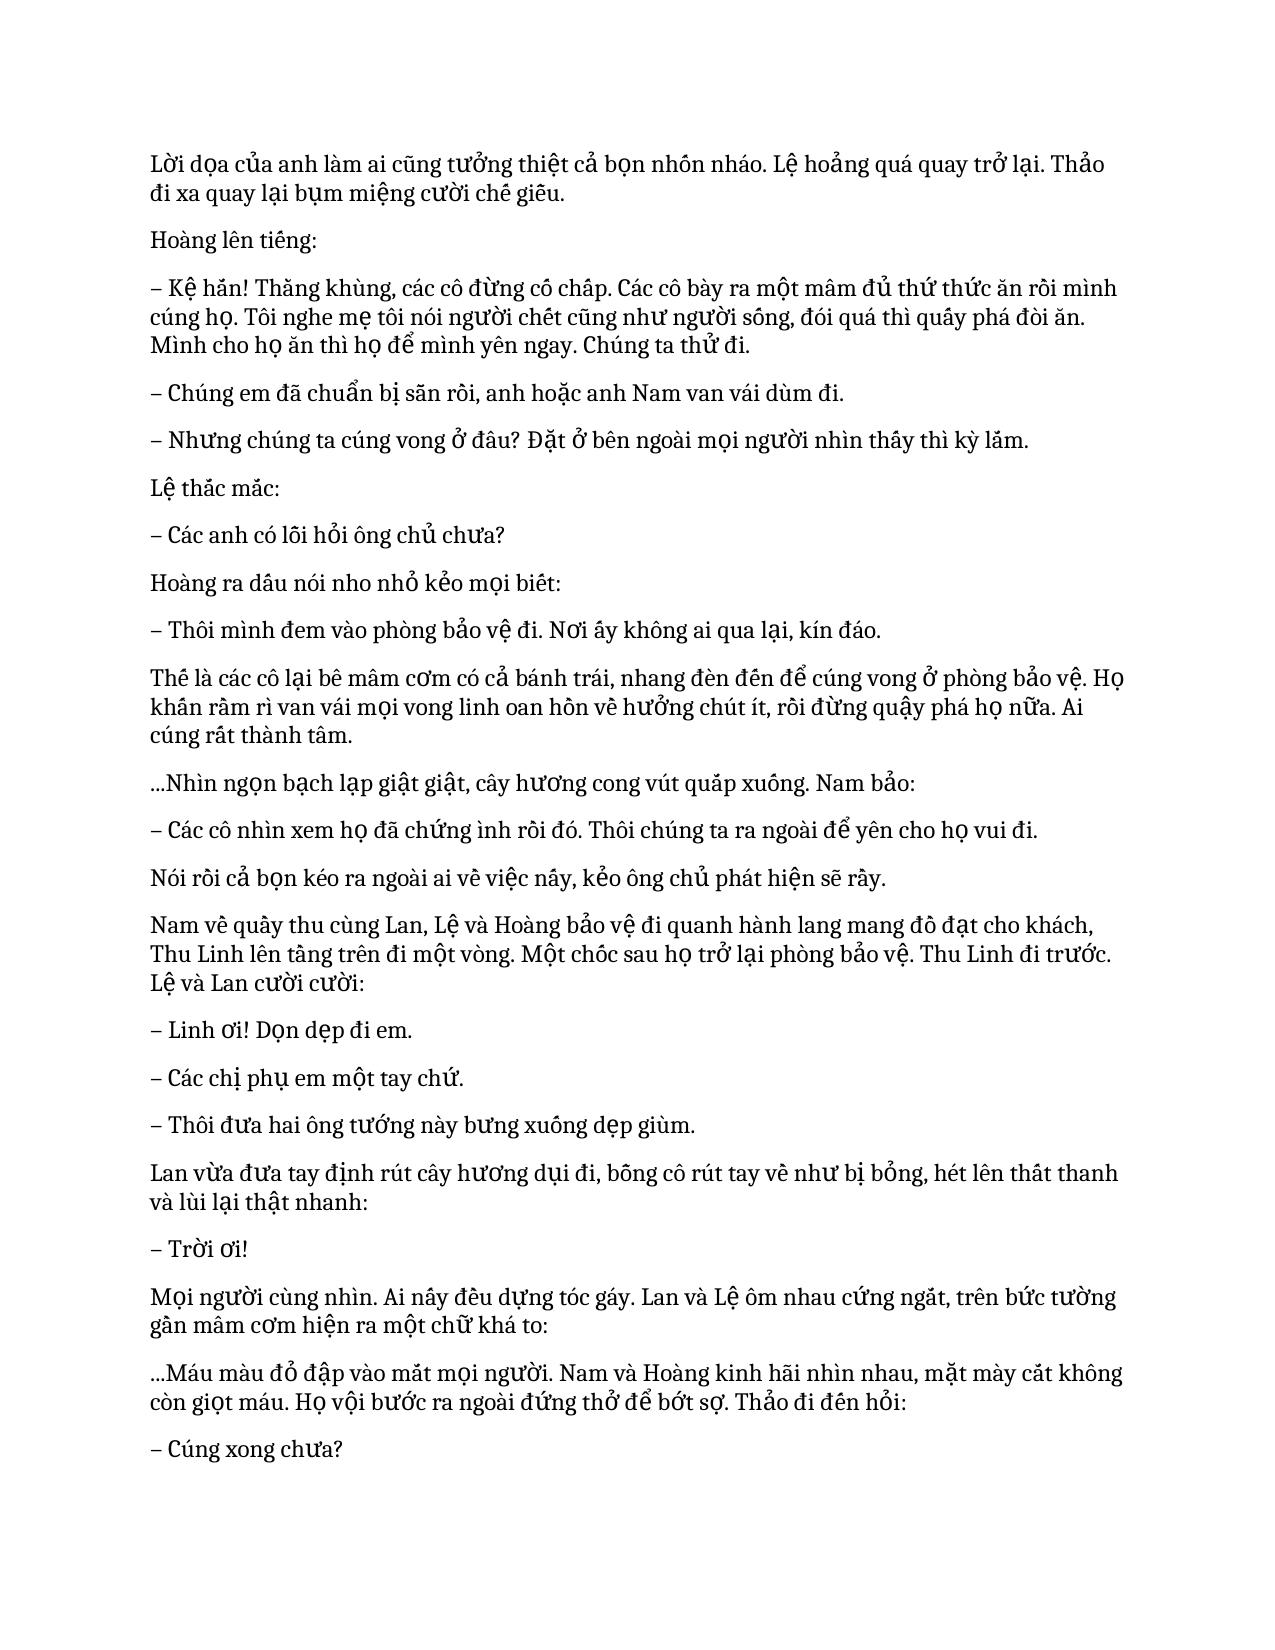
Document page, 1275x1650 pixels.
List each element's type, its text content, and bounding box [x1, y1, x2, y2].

text Nam về quầy thu cùng Lan, Lệ và Hoàng bảo vệ đi quanh hành lang mang đồ đạt cho khách, Thu Linh lên tầng trên đi một vòng. Một chốc sau họ trở lại phòng bảo vệ. Thu Linh đi trước. Lệ và Lan cười cười: [150, 911, 1125, 997]
text – Các chị phụ em một tay chứ. [150, 1064, 1125, 1092]
text – Trời ơi! [150, 1235, 1125, 1264]
text Nói rồi cả bọn kéo ra ngoài ai về việc nấy, kẻo ông chủ phát hiện sẽ rầy. [150, 864, 1125, 892]
text – Các anh có lỗi hỏi ông chủ chưa? [150, 521, 1125, 550]
text – Linh ơi! Dọn dẹp đi em. [150, 1016, 1125, 1045]
text Thế là các cô lại bê mâm cơm có cả bánh trái, nhang đèn đến để cúng vong ở phòng bảo vệ. Họ khấn rầm rì van vái mọi vong linh oan hồn về hưởng chút ít, rồi đừng quậy phá họ nữa. Ai cúng rất thành tâm. [150, 664, 1125, 750]
text – Chúng em đã chuẩn bị sẵn rồi, anh hoặc anh Nam van vái dùm đi. [150, 379, 1125, 407]
text Lời dọa của anh làm ai cũng tưởng thiệt cả bọn nhốn nháo. Lệ hoảng quá quay trở lại. Thảo đi xa quay lại bụm miệng cười chế giễu. [150, 150, 1125, 207]
text – Các cô nhìn xem họ đã chứng ình rồi đó. Thôi chúng ta ra ngoài để yên cho họ vui đi. [150, 816, 1125, 845]
text – Thôi mình đem vào phòng bảo vệ đi. Nơi ấy không ai qua lại, kín đáo. [150, 616, 1125, 645]
text – Cúng xong chưa? [150, 1435, 1125, 1464]
text Hoàng lên tiếng: [150, 226, 1125, 255]
text ...Máu màu đỏ đập vào mắt mọi người. Nam và Hoàng kinh hãi nhìn nhau, mặt mày cắt không còn giọt máu. Họ vội bước ra ngoài đứng thở để bớt sợ. Thảo đi đến hỏi: [150, 1359, 1125, 1416]
text – Nhưng chúng ta cúng vong ở đâu? Ðặt ở bên ngoài mọi người nhìn thấy thì kỳ lắm. [150, 426, 1125, 455]
text Lan vừa đưa tay định rút cây hương dụi đi, bỗng cô rút tay về như bị bỏng, hét lên thất thanh và lùi lại thật nhanh: [150, 1159, 1125, 1216]
text ...Nhìn ngọn bạch lạp giật giật, cây hương cong vút quắp xuống. Nam bảo: [150, 769, 1125, 797]
text – Thôi đưa hai ông tướng này bưng xuống dẹp giùm. [150, 1111, 1125, 1140]
text – Kệ hắn! Thằng khùng, các cô đừng cố chấp. Các cô bày ra một mâm đủ thứ thức ăn rồi mình cúng họ. Tôi nghe mẹ tôi nói người chết cũng như người sống, đói quá thì quấy phá đòi ăn. Mình cho họ ăn thì họ để mình yên ngay. Chúng ta thử đi. [150, 274, 1125, 360]
text Hoàng ra dấu nói nho nhỏ kẻo mọi biết: [150, 569, 1125, 597]
text Mọi người cùng nhìn. Ai nấy đều dựng tóc gáy. Lan và Lệ ôm nhau cứng ngắt, trên bức tường gần mâm cơm hiện ra một chữ khá to: [150, 1282, 1125, 1340]
text Lệ thắc mắc: [150, 474, 1125, 502]
